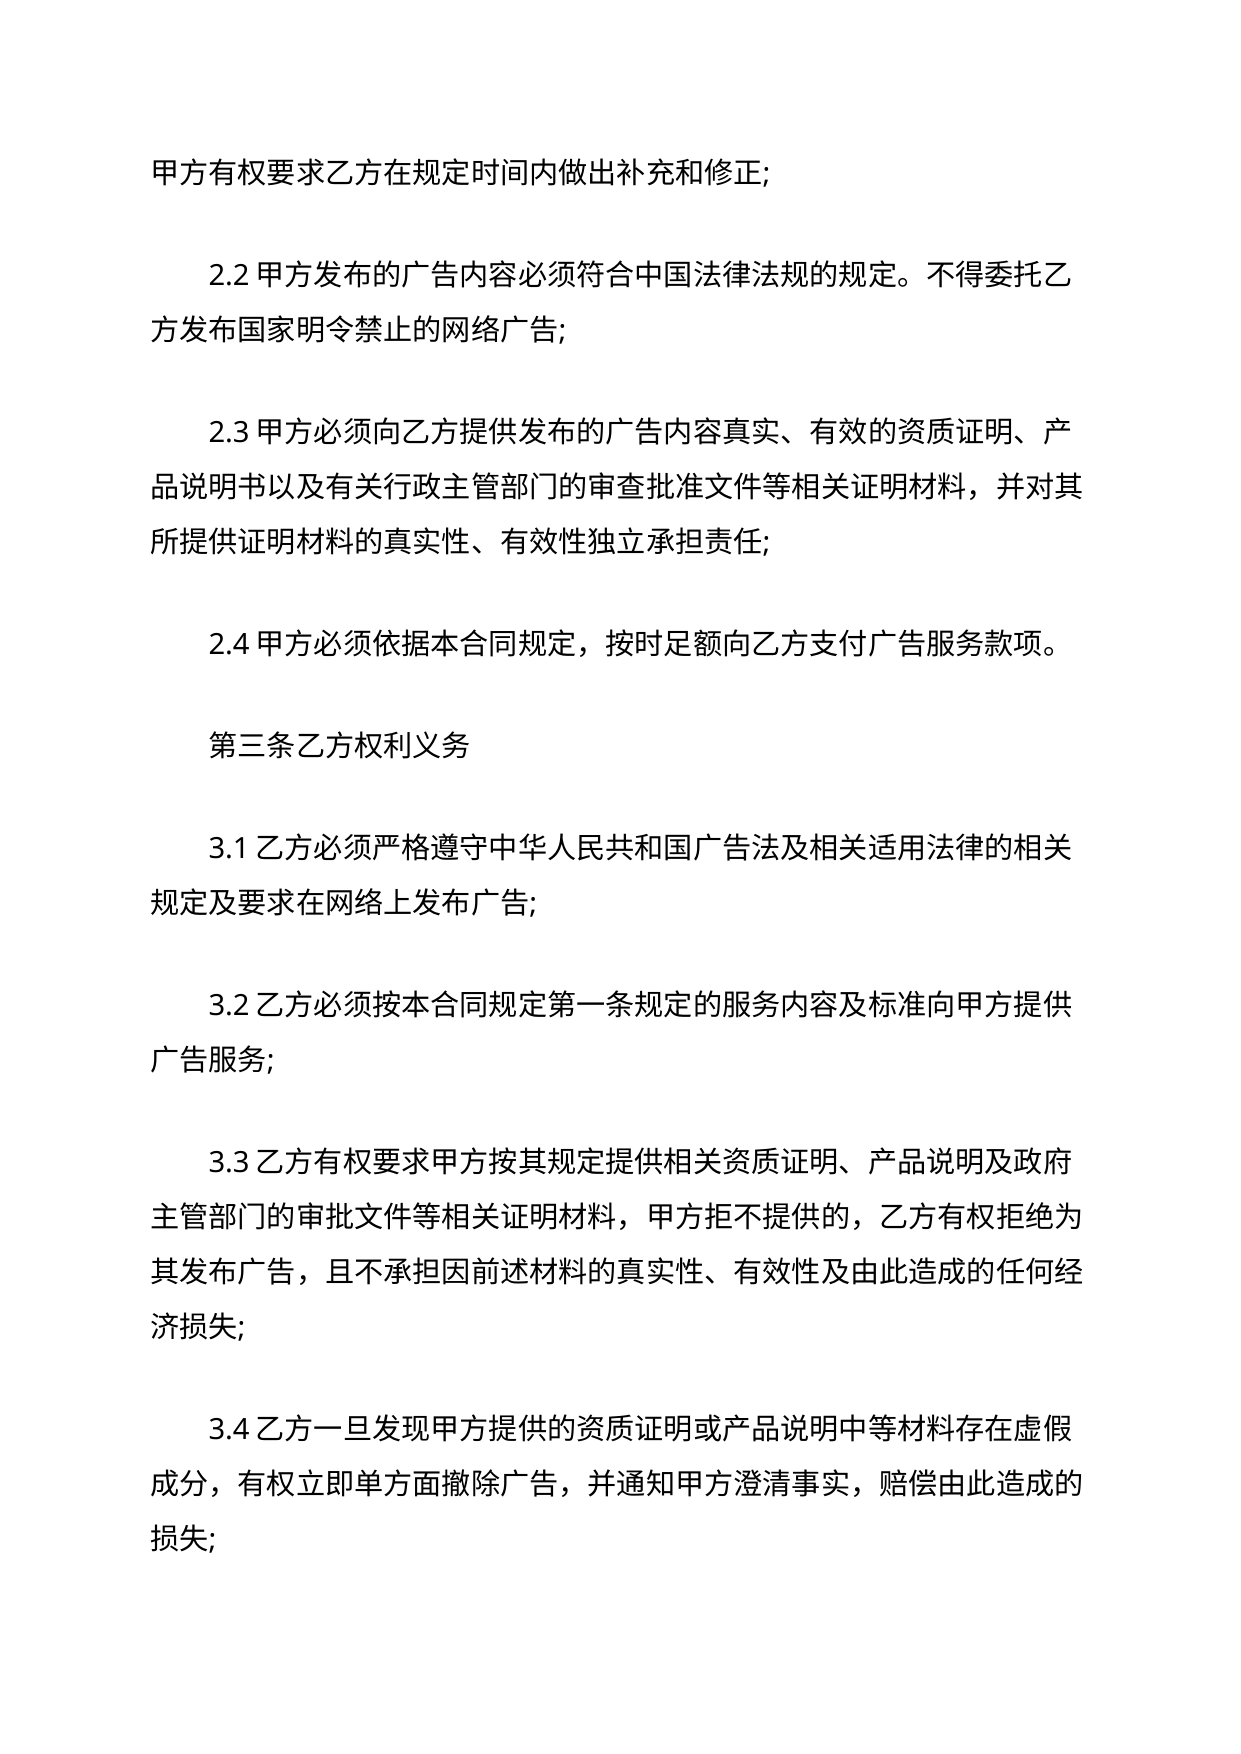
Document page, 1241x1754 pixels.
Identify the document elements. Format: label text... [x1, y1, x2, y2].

text 2.4甲方必须依据本合同规定，按时足额向乙方支付广告服务款项。 [150, 621, 1090, 663]
text 3.3乙方有权要求甲方按其规定提供相关资质证明、产品说明及政府主管部门的审批文件等相关证明材料，甲方拒不提供的，乙方有权拒绝为其发布广告，且不承担因前述材料的真实性、有效性及由此造成的任何经济损失; [150, 1138, 1090, 1346]
text 2.3甲方必须向乙方提供发布的广告内容真实、有效的资质证明、产品说明书以及有关行政主管部门的审查批准文件等相关证明材料，并对其所提供证明材料的真实性、有效性独立承担责任; [150, 409, 1090, 561]
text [150, 150, 1090, 192]
text 3.2乙方必须按本合同规定第一条规定的服务内容及标准向甲方提供广告服务; [150, 982, 1090, 1079]
text 3.4乙方一旦发现甲方提供的资质证明或产品说明中等材料存在虚假成分，有权立即单方面撤除广告，并通知甲方澄清事实，赔偿由此造成的损失; [150, 1405, 1090, 1558]
text 第三条乙方权利义务 [150, 723, 1090, 765]
text 2.2甲方发布的广告内容必须符合中国法律法规的规定。不得委托乙方发布国家明令禁止的网络广告; [150, 252, 1090, 349]
text 3.1乙方必须严格遵守中华人民共和国广告法及相关适用法律的相关规定及要求在网络上发布广告; [150, 824, 1090, 922]
